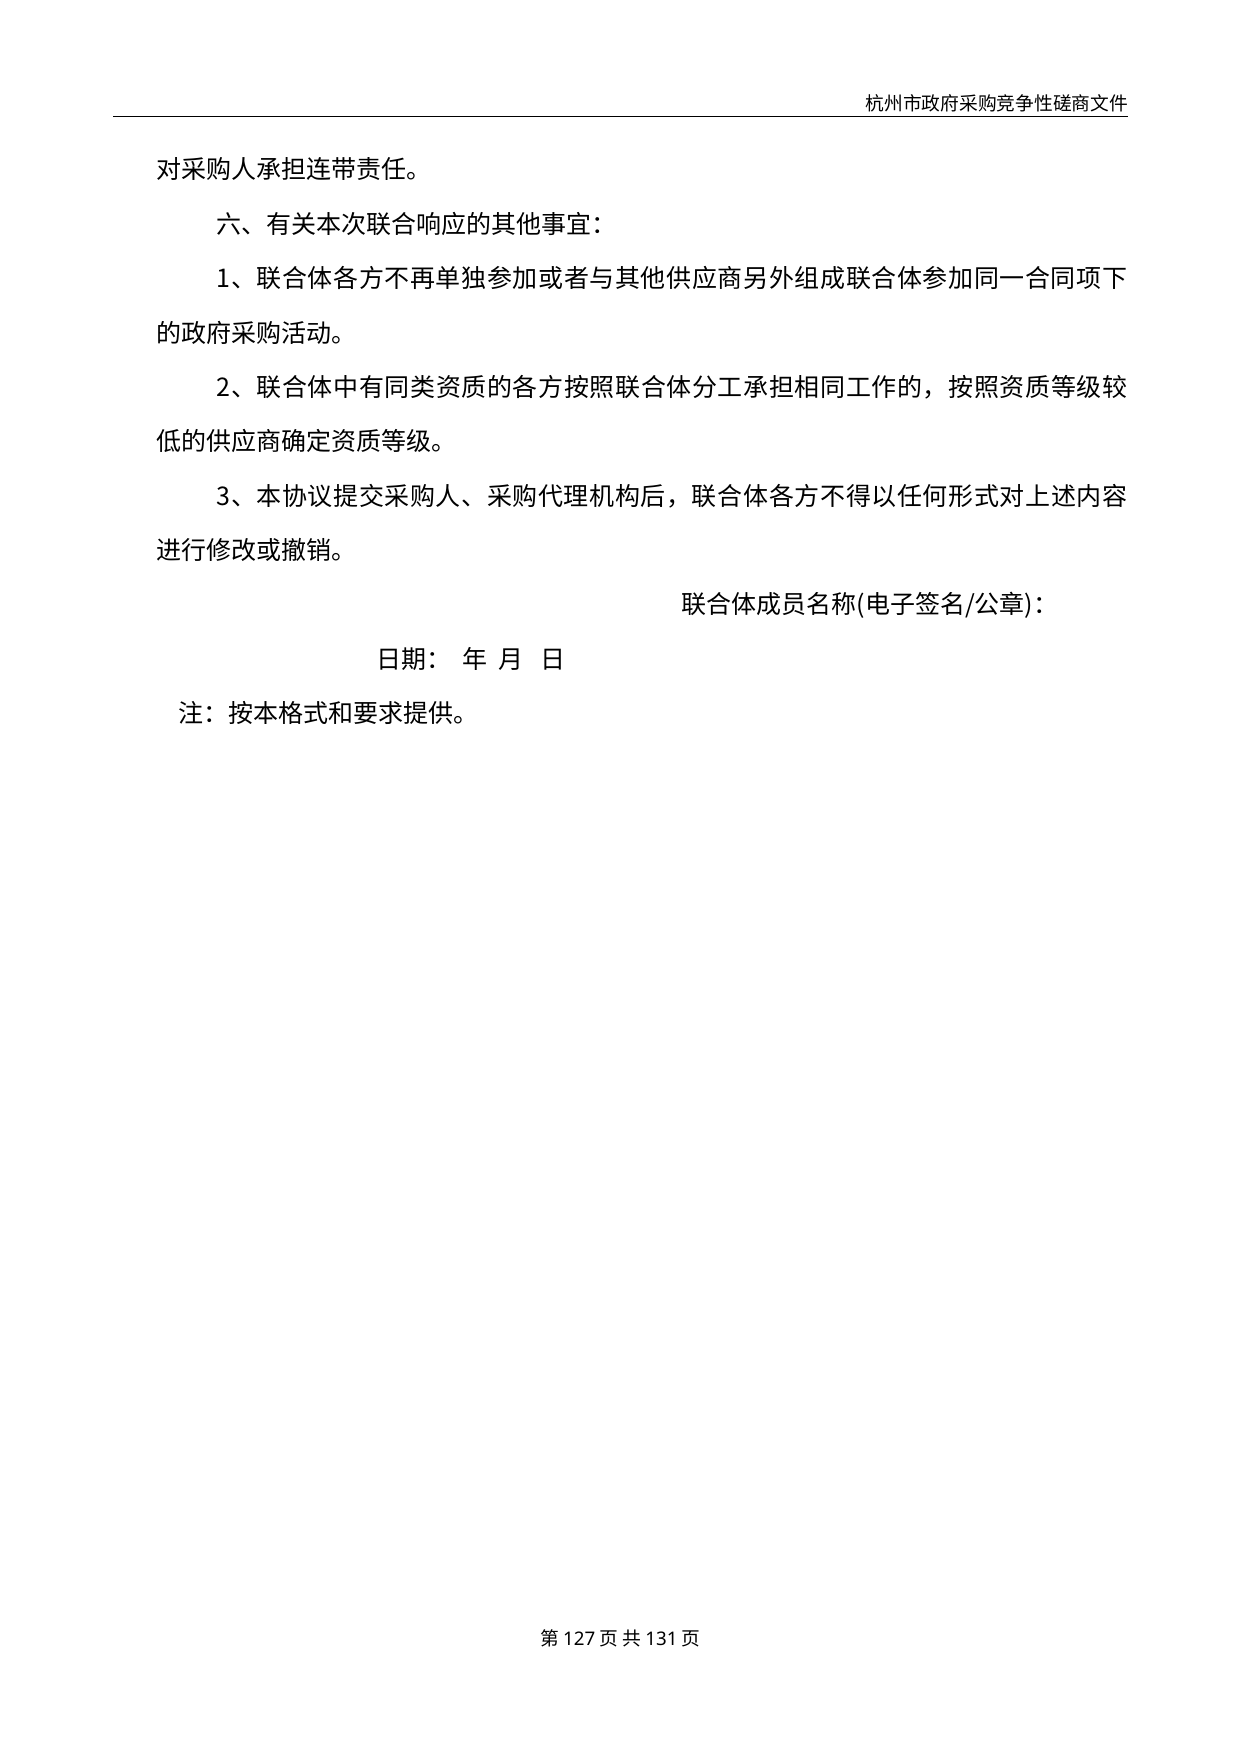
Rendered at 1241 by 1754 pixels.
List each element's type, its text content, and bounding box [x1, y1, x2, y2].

text 日期： 年 月 日 [112, 639, 1128, 676]
text 1、联合体各方不再单独参加或者与其他供应商另外组成联合体参加同一合同项下的政府采购活动。 [156, 259, 1128, 349]
text 联合体成员名称(电子签名/公章)： [156, 585, 1128, 621]
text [156, 150, 1128, 186]
text 注：按本格式和要求提供。 [156, 694, 1084, 730]
text 六、有关本次联合响应的其他事宜： [156, 204, 1128, 241]
text 3、本协议提交采购人、采购代理机构后，联合体各方不得以任何形式对上述内容进行修改或撤销。 [156, 476, 1128, 567]
text 2、联合体中有同类资质的各方按照联合体分工承担相同工作的，按照资质等级较低的供应商确定资质等级。 [156, 367, 1128, 458]
